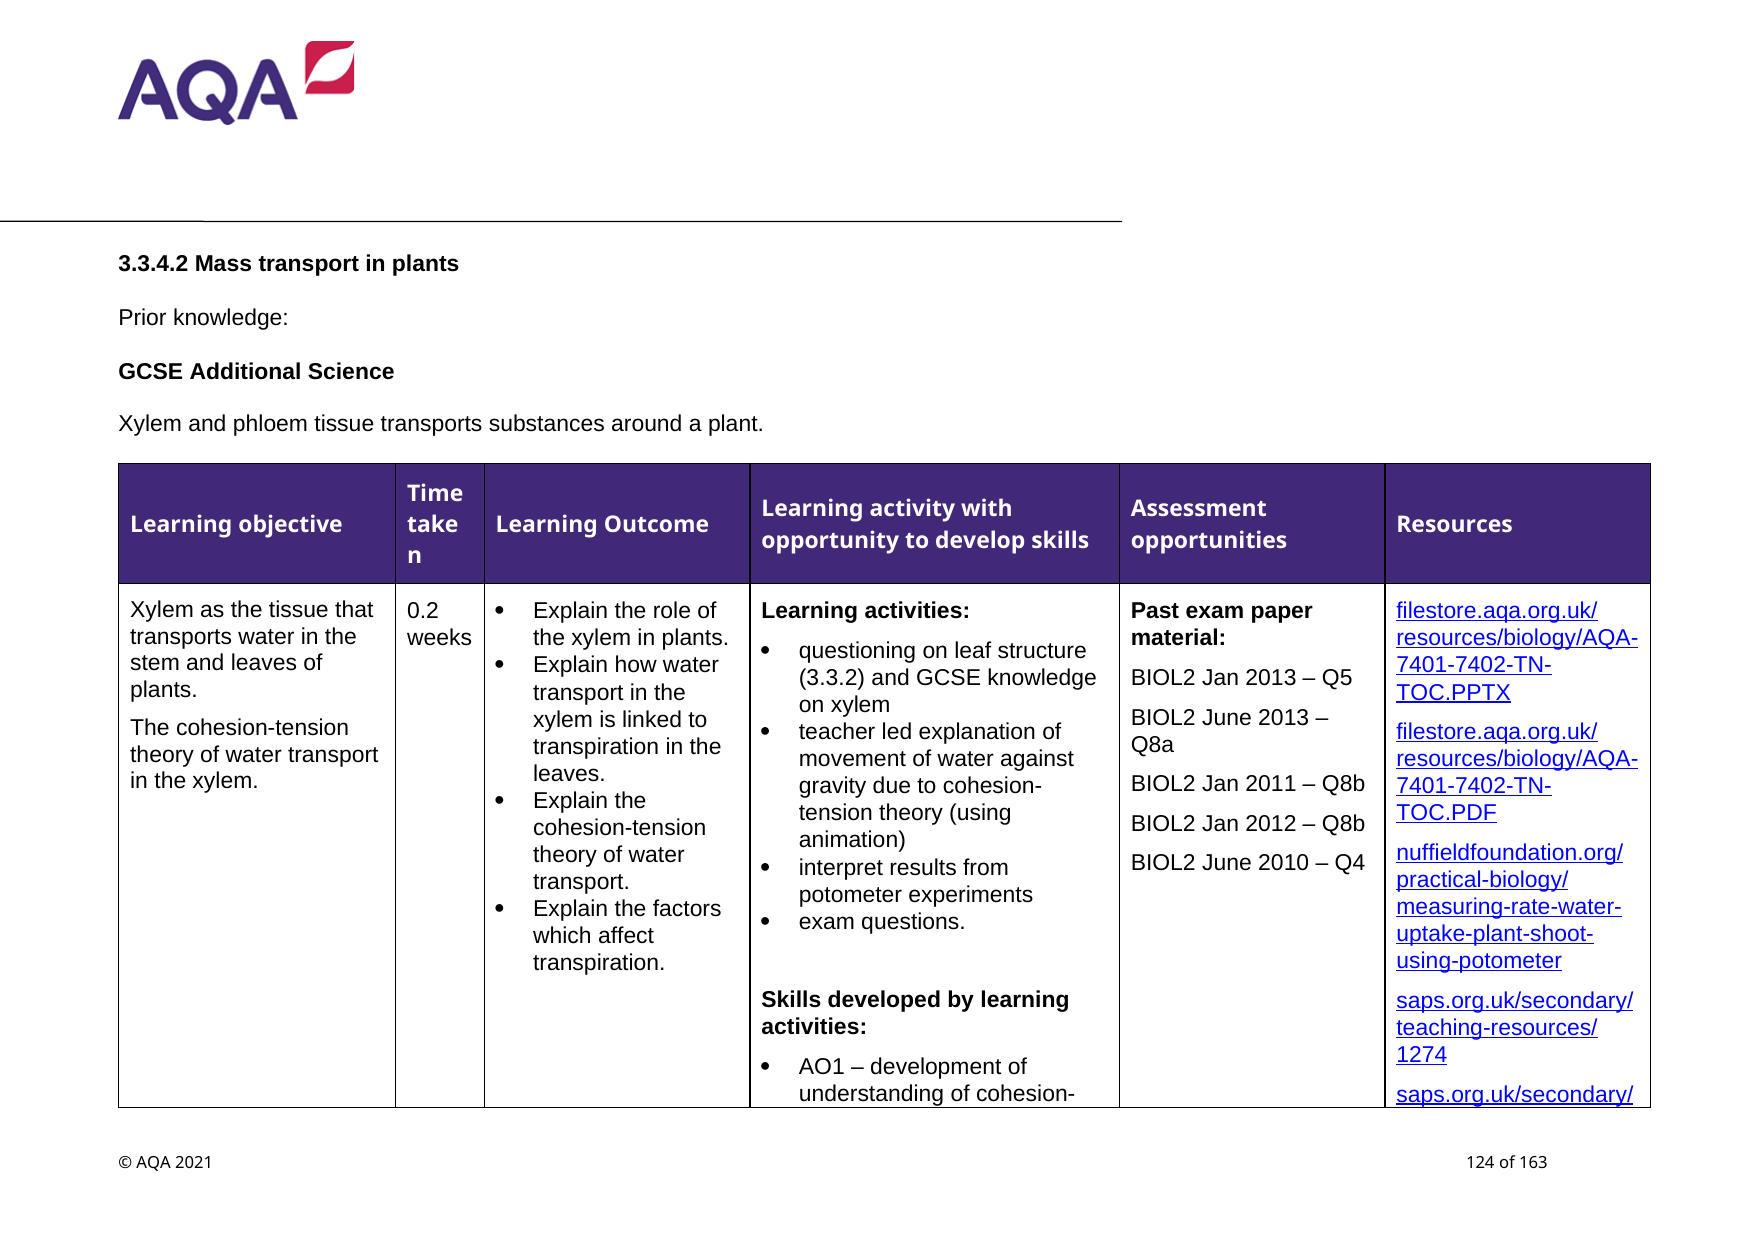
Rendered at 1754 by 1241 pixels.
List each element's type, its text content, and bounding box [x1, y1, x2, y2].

table_cell Xylem as the tissue that transports water in the stem and leaves of plants. The cohesion-tension theory of water transport in the xylem. [119, 584, 395, 1107]
table_header Resources [1386, 464, 1650, 583]
text GCSE Additional Science [118, 358, 1636, 384]
subtitle 3.3.4.2 Mass transport in plants [118, 249, 1636, 276]
table_header Time taken [396, 464, 484, 583]
text Prior knowledge: [118, 303, 1636, 331]
table_header Learning objective [119, 464, 395, 583]
table_header Learning activity with opportunity to develop skills [751, 464, 1119, 583]
table_header Learning Outcome [485, 464, 749, 583]
table_header Assessment opportunities [1120, 464, 1384, 583]
table_cell Past exam paper material: BIOL2 Jan 2013 – Q5 BIOL2 June 2013 – Q8a BIOL2 Jan 2011 – Q8b BIOL2 Jan 2012 – Q8b BIOL2 June 2010 – Q4 [1120, 584, 1384, 1107]
table_cell 0.2 weeks [396, 584, 484, 1107]
text Xylem and phloem tissue transports substances around a plant. [118, 410, 1636, 437]
picture [118, 41, 355, 125]
